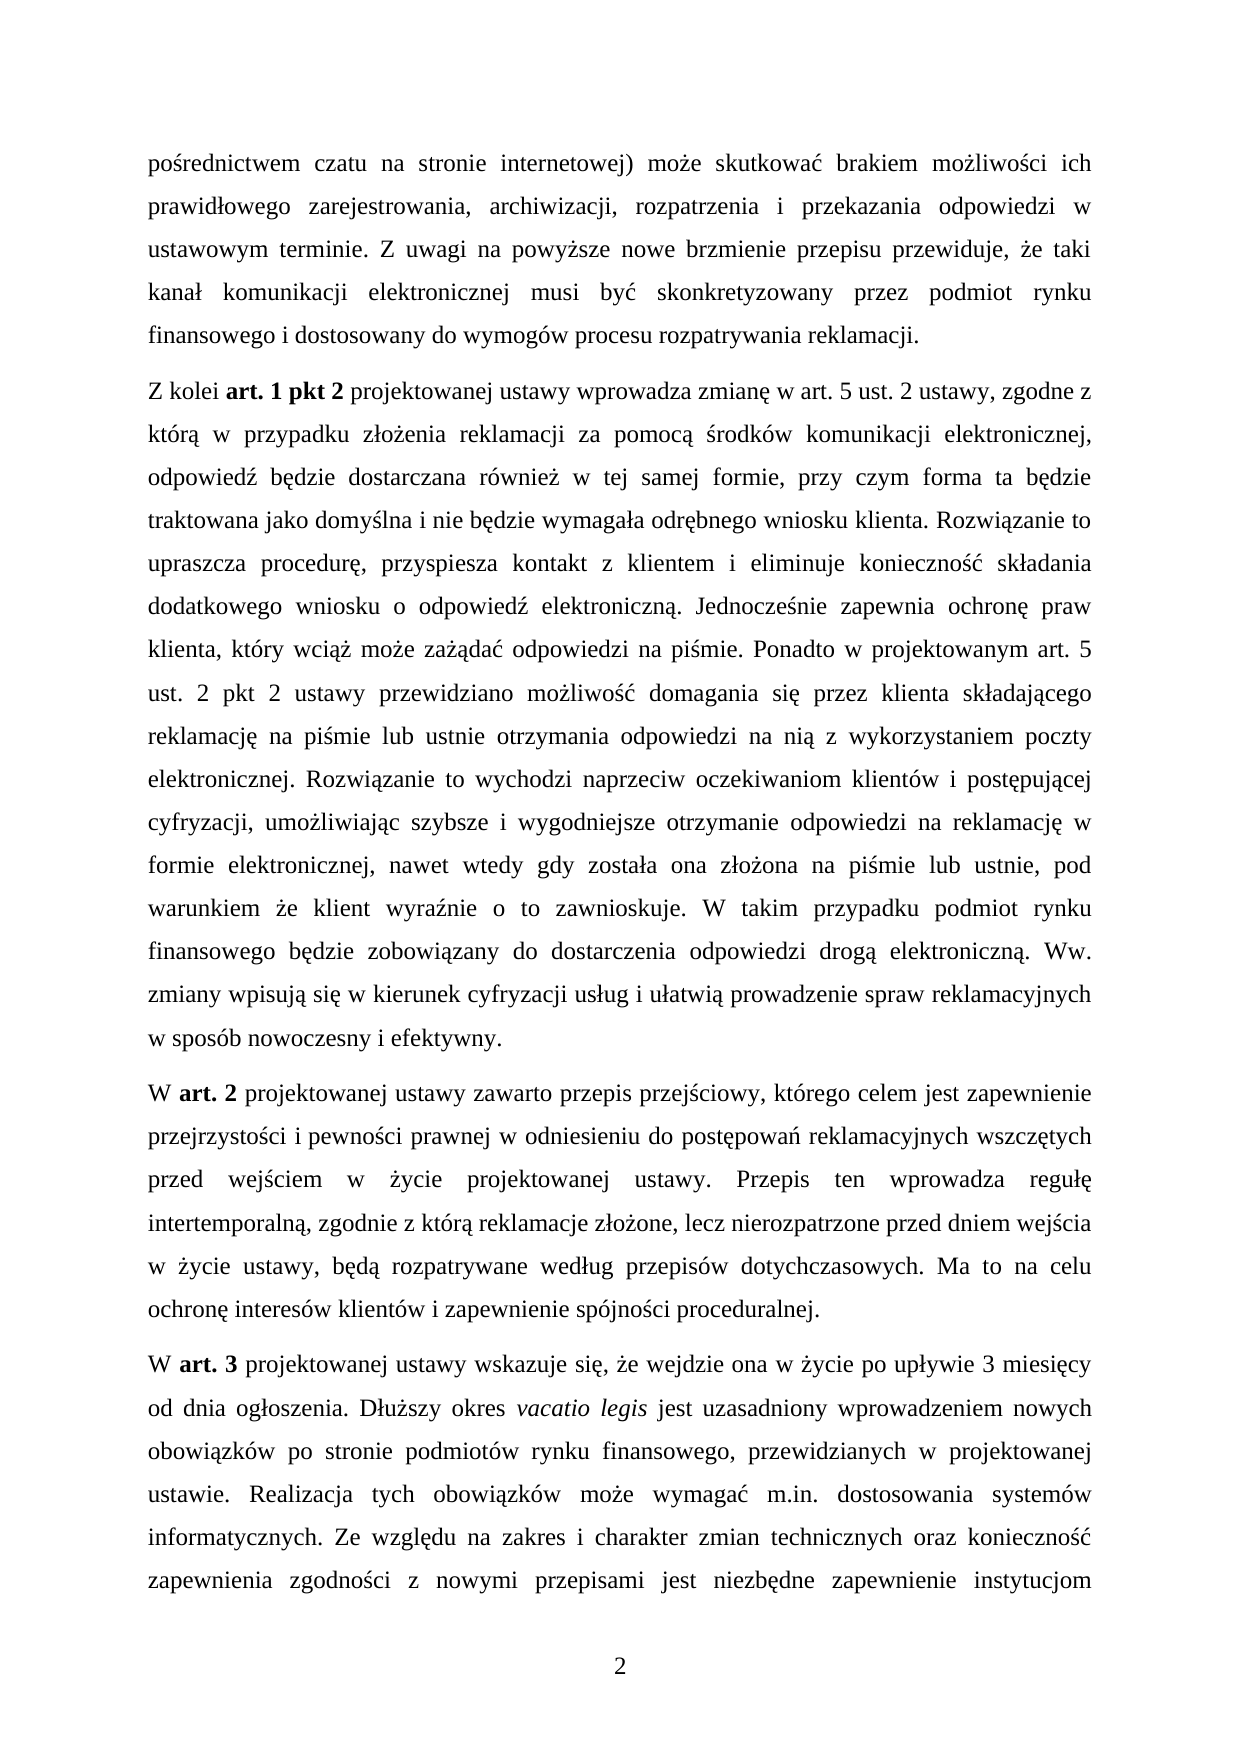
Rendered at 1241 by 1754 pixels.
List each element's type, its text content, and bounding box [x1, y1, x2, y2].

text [148, 148, 1092, 349]
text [148, 1349, 1092, 1594]
text W art. 2 projektowanej ustawy zawarto przepis przejściowy, którego celem jest zapewnienie przejrzystości i pewności prawnej w odniesieniu do postępowań reklamacyjnych wszczętych przed wejściem w życie projektowanej ustawy. Przepis ten wprowadza regułę intertemporalną, zgodnie z którą reklamacje złożone, lecz nierozpatrzone przed dniem wejścia w życie ustawy, będą rozpatrywane według przepisów dotychczasowych. Ma to na celu ochronę interesów klientów i zapewnienie spójności proceduralnej. [148, 1078, 1092, 1323]
text Z kolei art. 1 pkt 2 projektowanej ustawy wprowadza zmianę w art. 5 ust. 2 ustawy, zgodne z którą w przypadku złożenia reklamacji za pomocą środków komunikacji elektronicznej, odpowiedź będzie dostarczana również w tej samej formie, przy czym forma ta będzie traktowana jako domyślna i nie będzie wymagała odrębnego wniosku klienta. Rozwiązanie to upraszcza procedurę, przyspiesza kontakt z klientem i eliminuje konieczność składania dodatkowego wniosku o odpowiedź elektroniczną. Jednocześnie zapewnia ochronę praw klienta, który wciąż może zażądać odpowiedzi na piśmie. Ponadto w projektowanym art. 5 ust. 2 pkt 2 ustawy przewidziano możliwość domagania się przez klienta składającego reklamację na piśmie lub ustnie otrzymania odpowiedzi na nią z wykorzystaniem poczty elektronicznej. Rozwiązanie to wychodzi naprzeciw oczekiwaniom klientów i postępującej cyfryzacji, umożliwiając szybsze i wygodniejsze otrzymanie odpowiedzi na reklamację w formie elektronicznej, nawet wtedy gdy została ona złożona na piśmie lub ustnie, pod warunkiem że klient wyraźnie o to zawnioskuje. W takim przypadku podmiot rynku finansowego będzie zobowiązany do dostarczenia odpowiedzi drogą elektroniczną. Ww. zmiany wpisują się w kierunek cyfryzacji usług i ułatwią prowadzenie spraw reklamacyjnych w sposób nowoczesny i efektywny. [148, 376, 1092, 1051]
